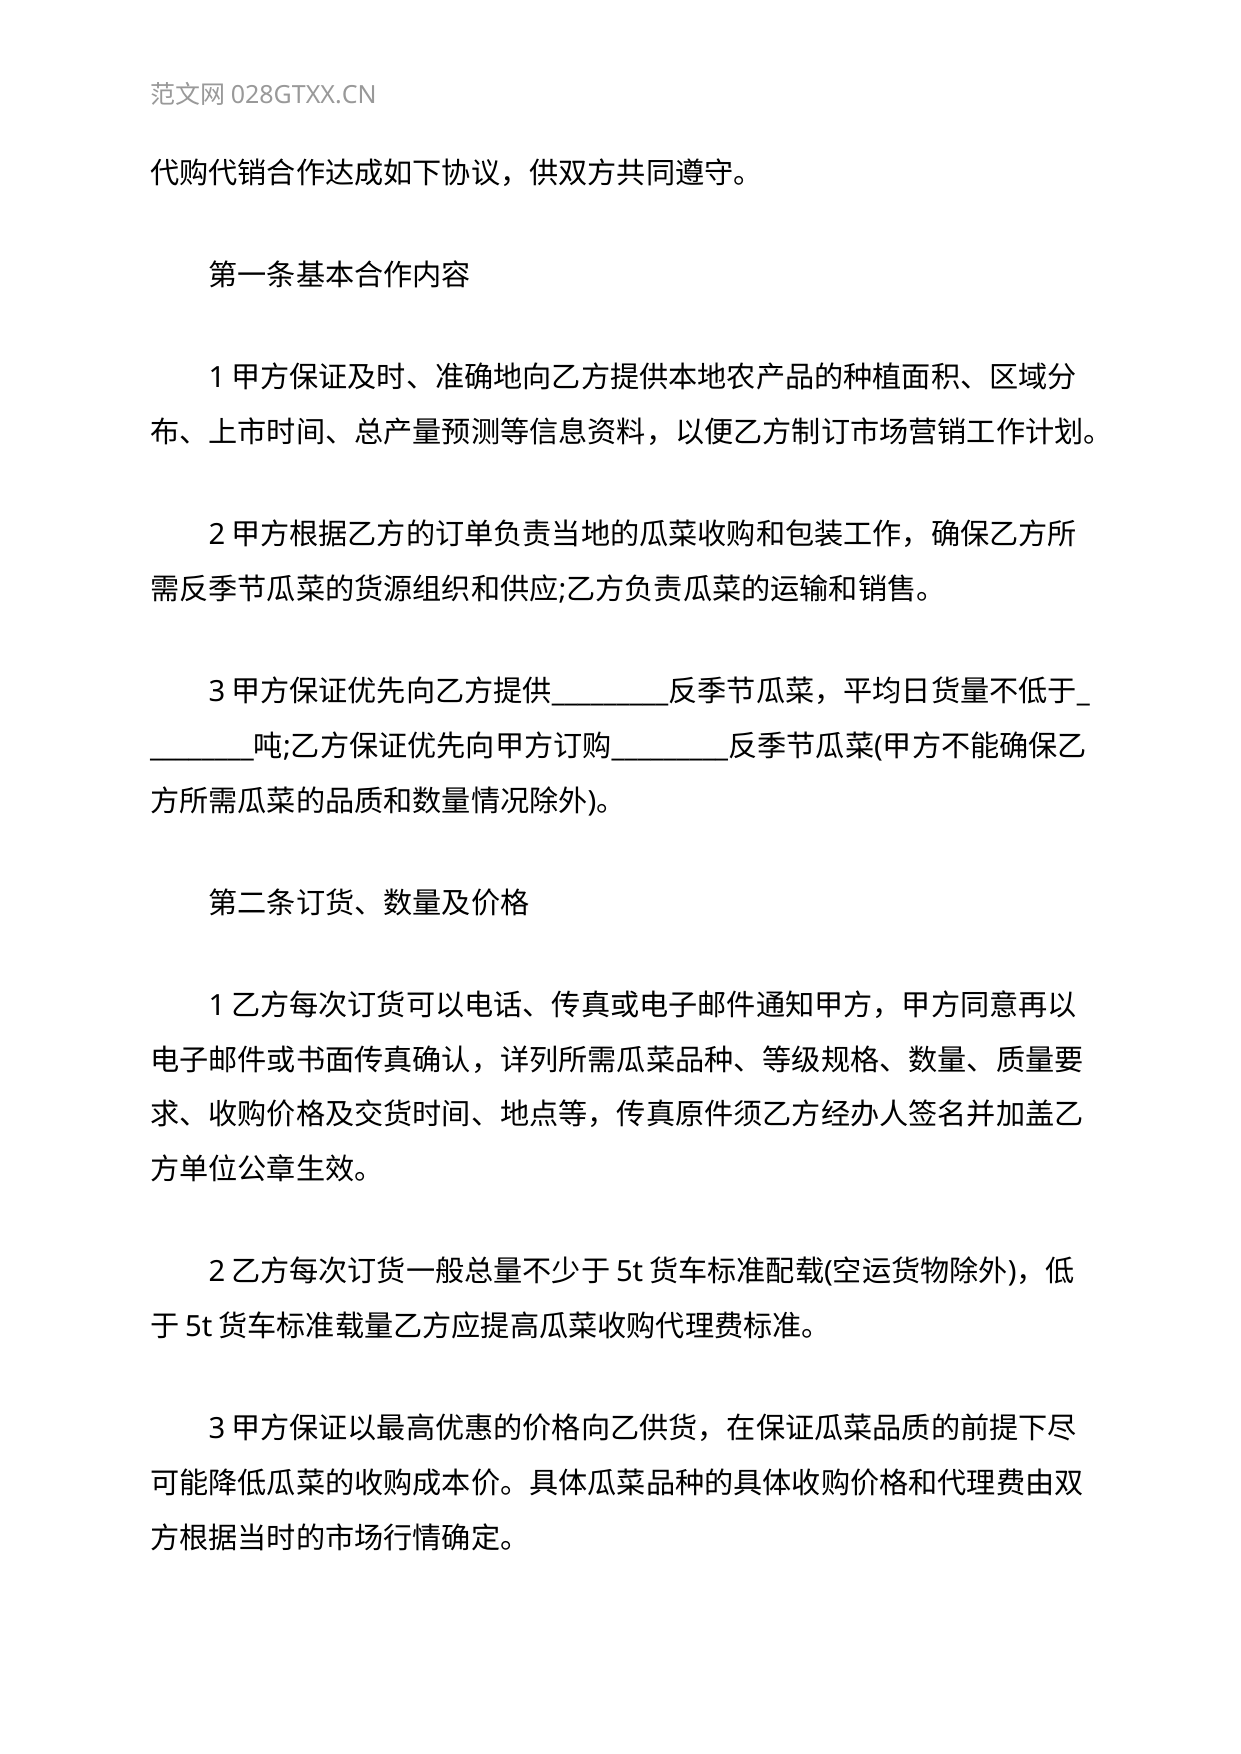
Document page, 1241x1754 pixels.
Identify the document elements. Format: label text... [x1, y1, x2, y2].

text 第一条基本合作内容 [150, 252, 1090, 294]
text 3甲方保证以最高优惠的价格向乙供货，在保证瓜菜品质的前提下尽可能降低瓜菜的收购成本价。具体瓜菜品种的具体收购价格和代理费由双方根据当时的市场行情确定。 [150, 1404, 1090, 1557]
text 3甲方保证优先向乙方提供_________反季节瓜菜，平均日货量不低于_________吨;乙方保证优先向甲方订购_________反季节瓜菜(甲方不能确保乙方所需瓜菜的品质和数量情况除外)。 [150, 667, 1090, 820]
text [150, 150, 1090, 192]
text 第二条订货、数量及价格 [150, 879, 1090, 922]
text 1甲方保证及时、准确地向乙方提供本地农产品的种植面积、区域分布、上市时间、总产量预测等信息资料，以便乙方制订市场营销工作计划。 [150, 353, 1090, 451]
text 1乙方每次订货可以电话、传真或电子邮件通知甲方，甲方同意再以电子邮件或书面传真确认，详列所需瓜菜品种、等级规格、数量、质量要求、收购价格及交货时间、地点等，传真原件须乙方经办人签名并加盖乙方单位公章生效。 [150, 981, 1090, 1188]
text 2乙方每次订货一般总量不少于5t货车标准配载(空运货物除外)，低于5t货车标准载量乙方应提高瓜菜收购代理费标准。 [150, 1248, 1090, 1345]
text 2甲方根据乙方的订单负责当地的瓜菜收购和包装工作，确保乙方所需反季节瓜菜的货源组织和供应;乙方负责瓜菜的运输和销售。 [150, 510, 1090, 608]
